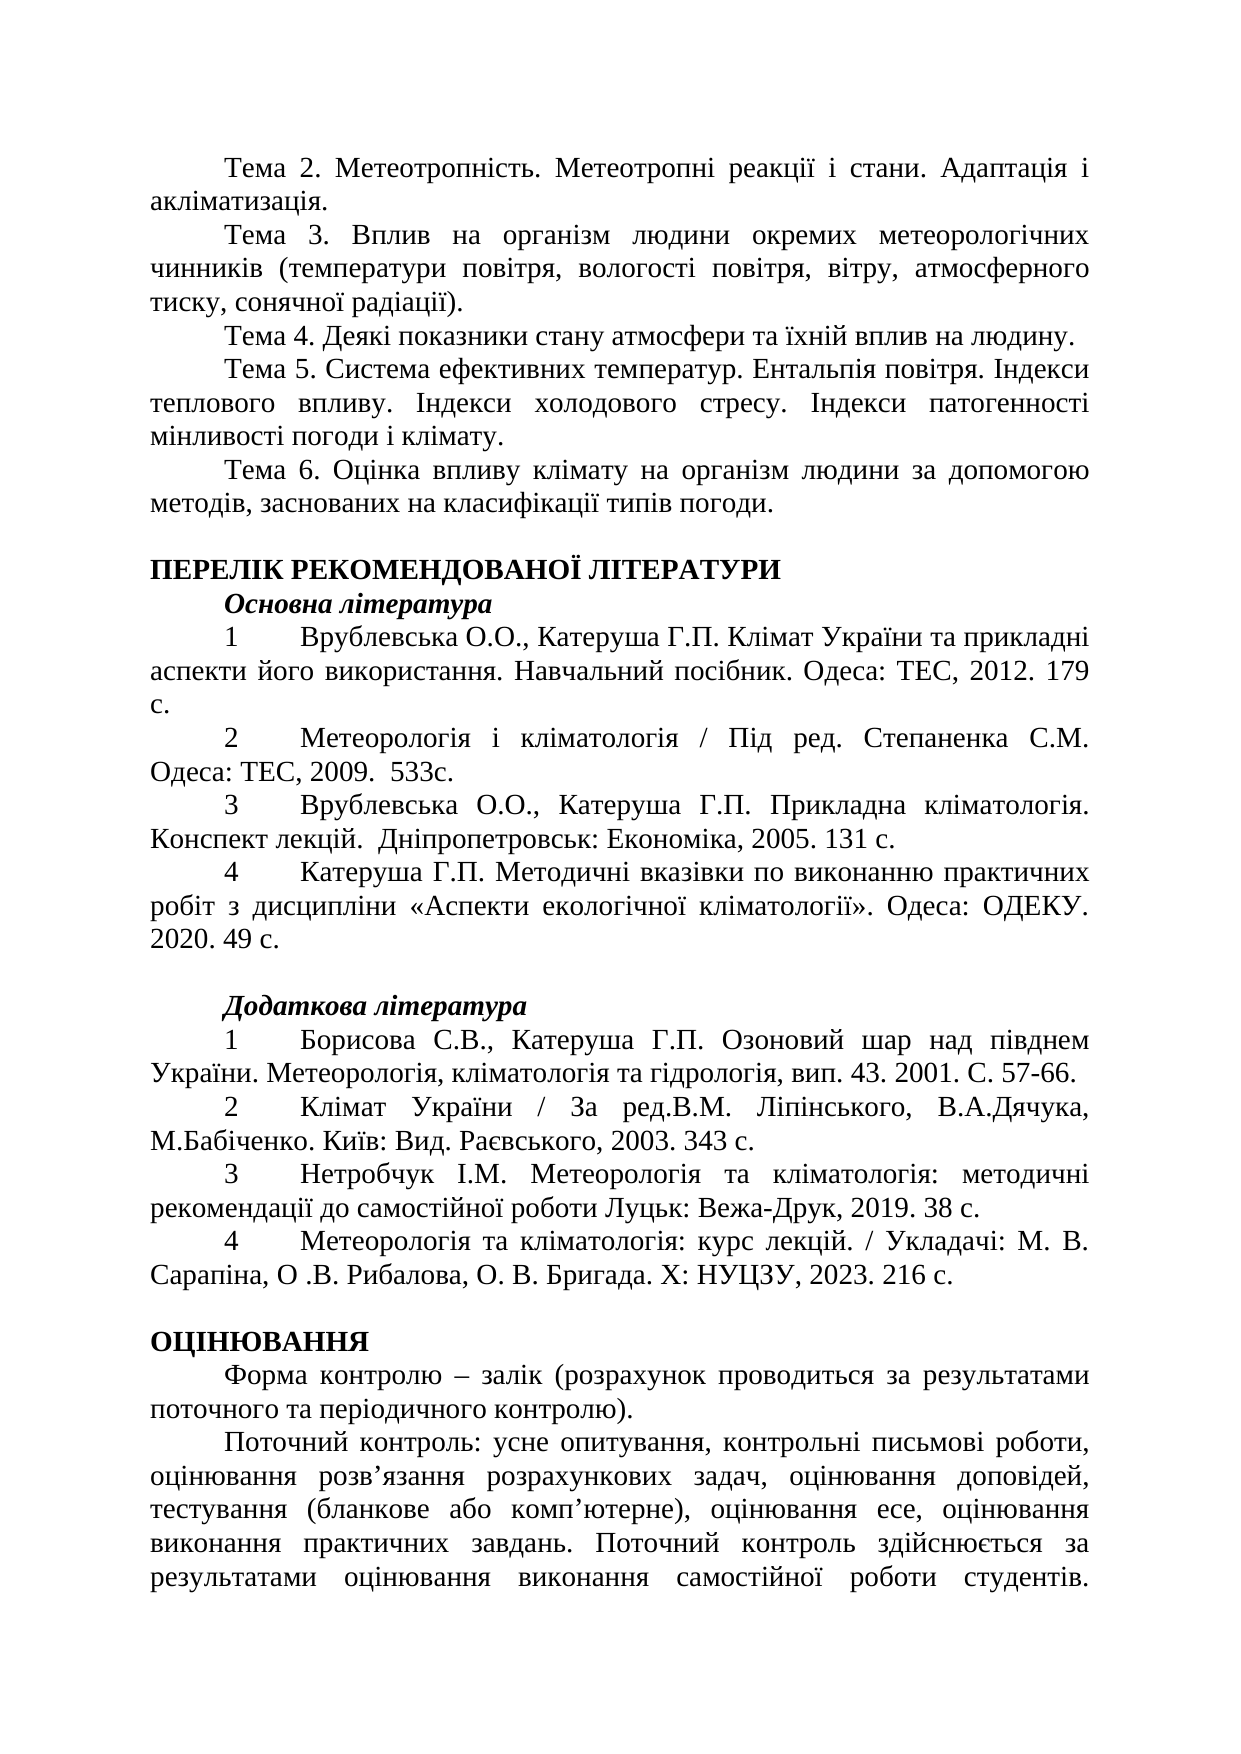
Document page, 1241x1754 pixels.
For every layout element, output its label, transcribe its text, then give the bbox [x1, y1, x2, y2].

text Тема 4. Деякі показники стану атмосфери та їхній вплив на людину. [150, 318, 1090, 351]
text Тема 5. Система ефективних температур. Ентальпія повітря. Індекси теплового впливу. Індекси холодового стресу. Індекси патогенності мінливості погоди і клімату. [150, 351, 1090, 452]
text Тема 2. Метеотропність. Метеотропні реакції і стани. Адаптація і акліматизація. [150, 150, 1090, 217]
text Основна література [150, 586, 1090, 619]
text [150, 1424, 1090, 1592]
text 4 Катеруша Г.П. Методичні вказівки по виконанню практичних робіт з дисципліни «Аспекти екологічної кліматології». Одеса: ОДЕКУ. 2020. 49 с. [150, 854, 1090, 955]
text 1 Врублевська О.О., Катеруша Г.П. Клімат України та прикладні аспекти його використання. Навчальний посібник. Одеса: ТЕС, 2012. 179 с. [150, 619, 1090, 720]
text 3 Нетробчук І.М. Метеорологія та кліматологія: методичні рекомендації до самостійної роботи Луцьк: Вежа-Друк, 2019. 38 с. [150, 1156, 1090, 1223]
text Додаткова література [150, 988, 1090, 1022]
text 2 Клімат України / За ред.В.М. Ліпінського, В.А.Дячука, М.Бабіченко. Київ: Вид. Раєвського, 2003. 343 с. [150, 1089, 1090, 1156]
text 1 Борисова С.В., Катеруша Г.П. Озоновий шар над півднем України. Метеорологія, кліматологія та гідрологія, вип. 43. 2001. С. 57-66. [150, 1022, 1090, 1089]
text Форма контролю – залік (розрахунок проводиться за результатами поточного та періодичного контролю). [150, 1357, 1090, 1424]
text Тема 6. Оцінка впливу клімату на організм людини за допомогою методів, заснованих на класифікації типів погоди. [150, 452, 1090, 519]
text 2 Метеорологія і кліматологія / Під ред. Степаненка С.М. Одеса: ТЕС, 2009. 533с. [150, 720, 1090, 787]
text ПЕРЕЛІК РЕКОМЕНДОВАНОЇ ЛІТЕРАТУРИ [150, 552, 1090, 586]
text 4 Метеорологія та кліматологія: курс лекцій. / Укладачі: М. В. Сарапіна, О .В. Рибалова, О. В. Бригада. Х: НУЦЗУ, 2023. 216 с. [150, 1223, 1090, 1290]
text Тема 3. Вплив на організм людини окремих метеорологічних чинників (температури повітря, вологості повітря, вітру, атмосферного тиску, сонячної радіації). [150, 217, 1090, 318]
text 3 Врублевська О.О., Катеруша Г.П. Прикладна кліматологія. Конспект лекцій. Дніпропетровськ: Економіка, 2005. 131 с. [150, 787, 1090, 854]
text ОЦІНЮВАННЯ [150, 1324, 1090, 1357]
